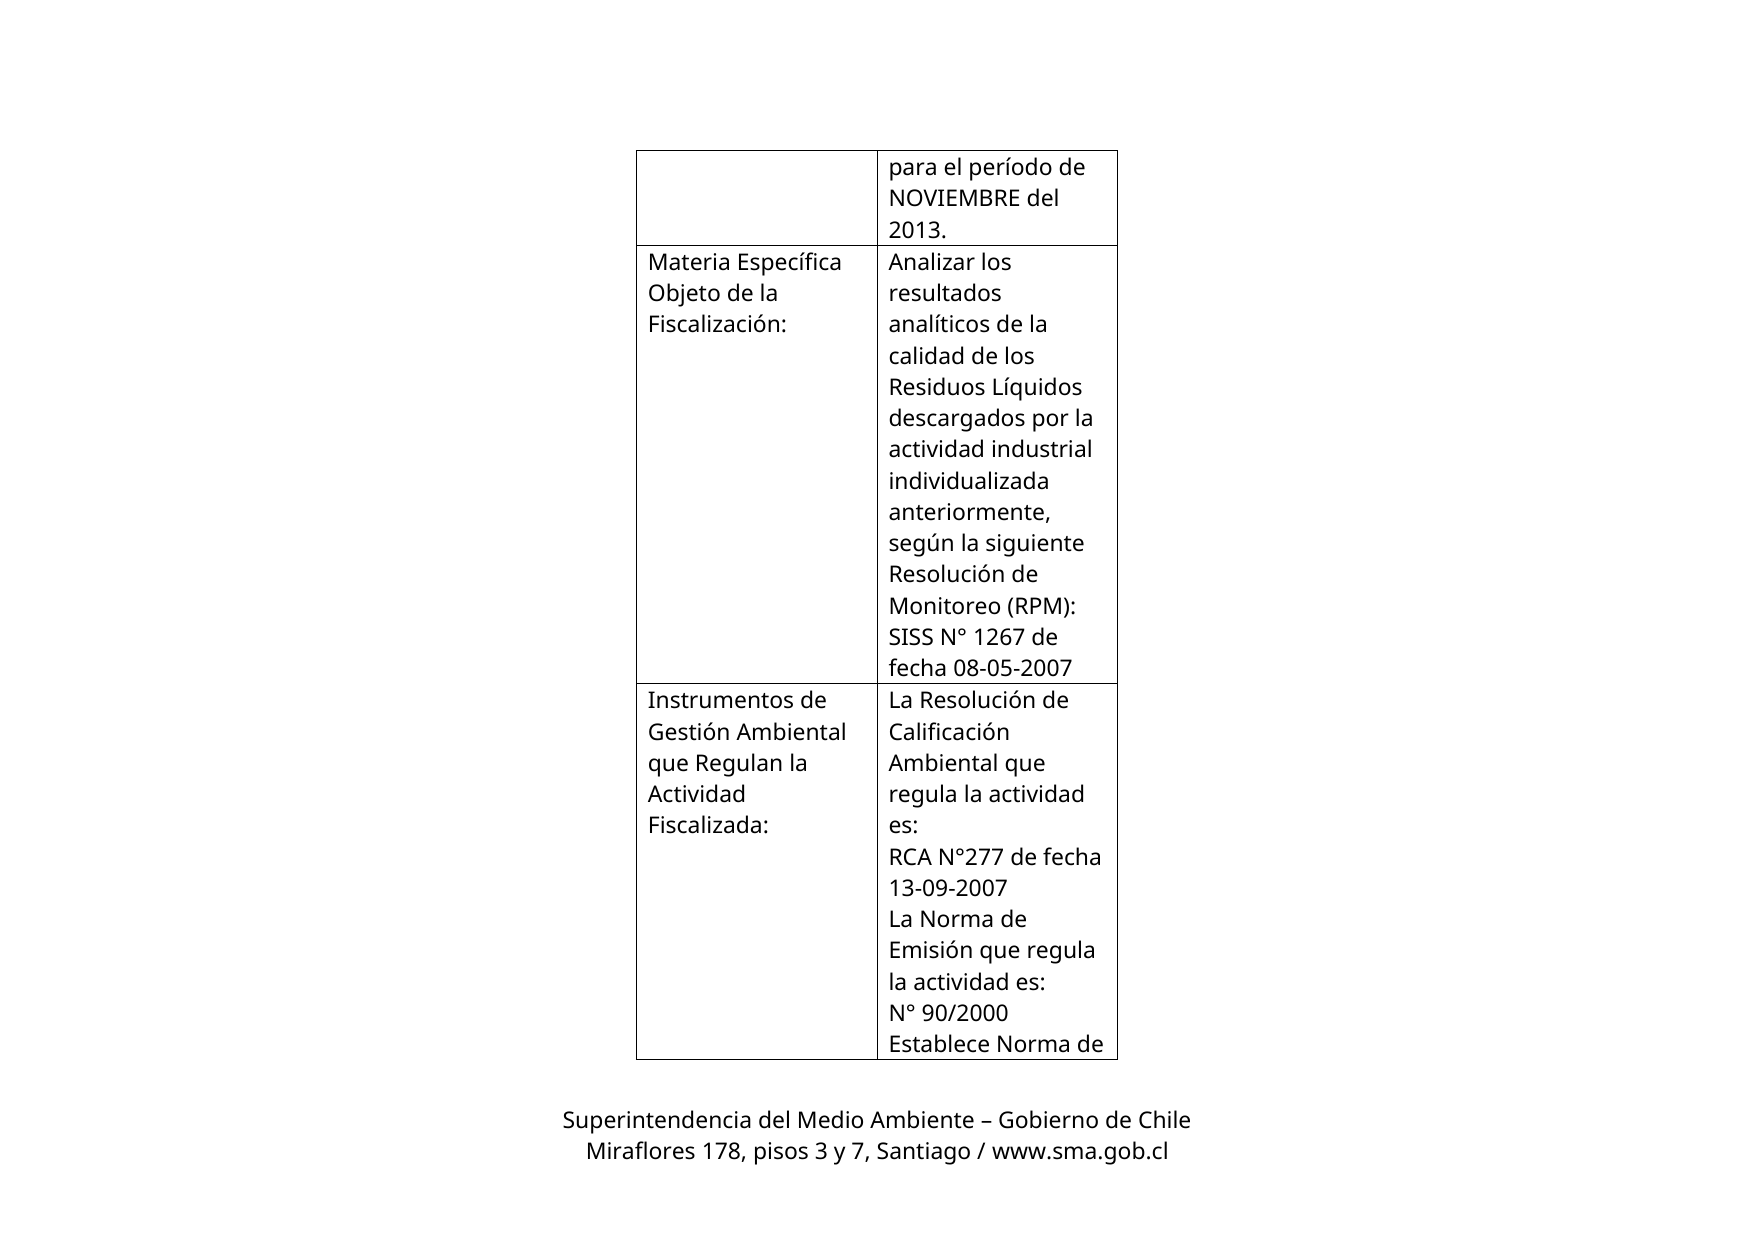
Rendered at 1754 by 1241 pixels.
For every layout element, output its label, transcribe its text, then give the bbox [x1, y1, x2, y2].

table_cell Analizar los resultados analíticos de la calidad de los Residuos Líquidos descargados por la actividad industrial individualizada anteriormente, según la siguiente Resolución de Monitoreo (RPM): SISS N° 1267 de fecha 08-05-2007 [878, 246, 1117, 683]
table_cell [637, 684, 877, 1059]
table_cell Materia Específica Objeto de la Fiscalización: [637, 246, 877, 683]
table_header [637, 151, 877, 245]
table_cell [878, 684, 1117, 1059]
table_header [878, 151, 1117, 245]
